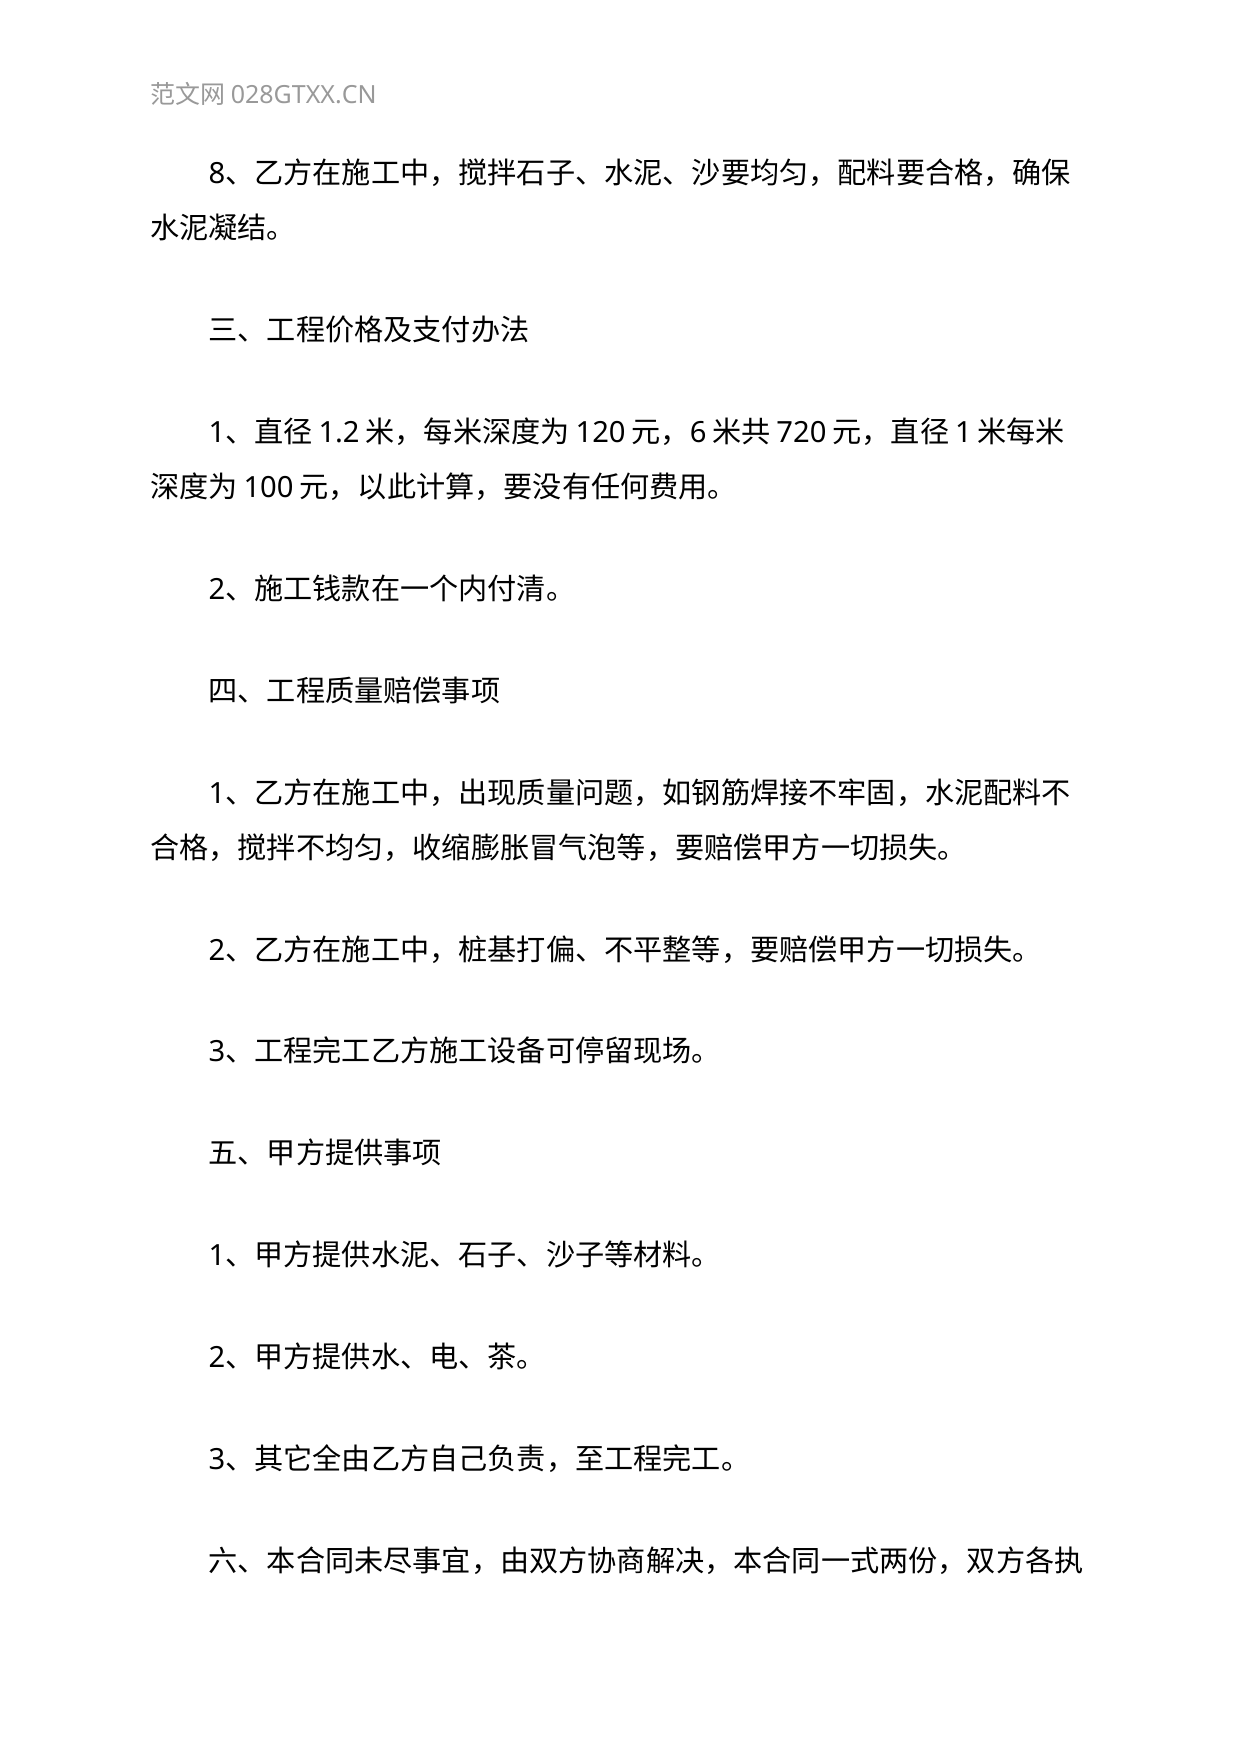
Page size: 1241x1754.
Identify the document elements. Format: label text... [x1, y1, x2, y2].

text 2、甲方提供水、电、茶。 [150, 1334, 1090, 1376]
text 1、直径1.2米，每米深度为120元，6米共720元，直径1米每米深度为100元，以此计算，要没有任何费用。 [150, 408, 1090, 506]
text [150, 1538, 1090, 1580]
text 2、施工钱款在一个内付清。 [150, 566, 1090, 608]
text 3、其它全由乙方自己负责，至工程完工。 [150, 1436, 1090, 1478]
text 1、甲方提供水泥、石子、沙子等材料。 [150, 1232, 1090, 1274]
text 四、工程质量赔偿事项 [150, 667, 1090, 710]
text 8、乙方在施工中，搅拌石子、水泥、沙要均匀，配料要合格，确保水泥凝结。 [150, 150, 1090, 247]
text 五、甲方提供事项 [150, 1130, 1090, 1172]
text 1、乙方在施工中，出现质量问题，如钢筋焊接不牢固，水泥配料不合格，搅拌不均匀，收缩膨胀冒气泡等，要赔偿甲方一切损失。 [150, 769, 1090, 867]
text 三、工程价格及支付办法 [150, 307, 1090, 349]
text 2、乙方在施工中，桩基打偏、不平整等，要赔偿甲方一切损失。 [150, 926, 1090, 968]
text 3、工程完工乙方施工设备可停留现场。 [150, 1028, 1090, 1070]
